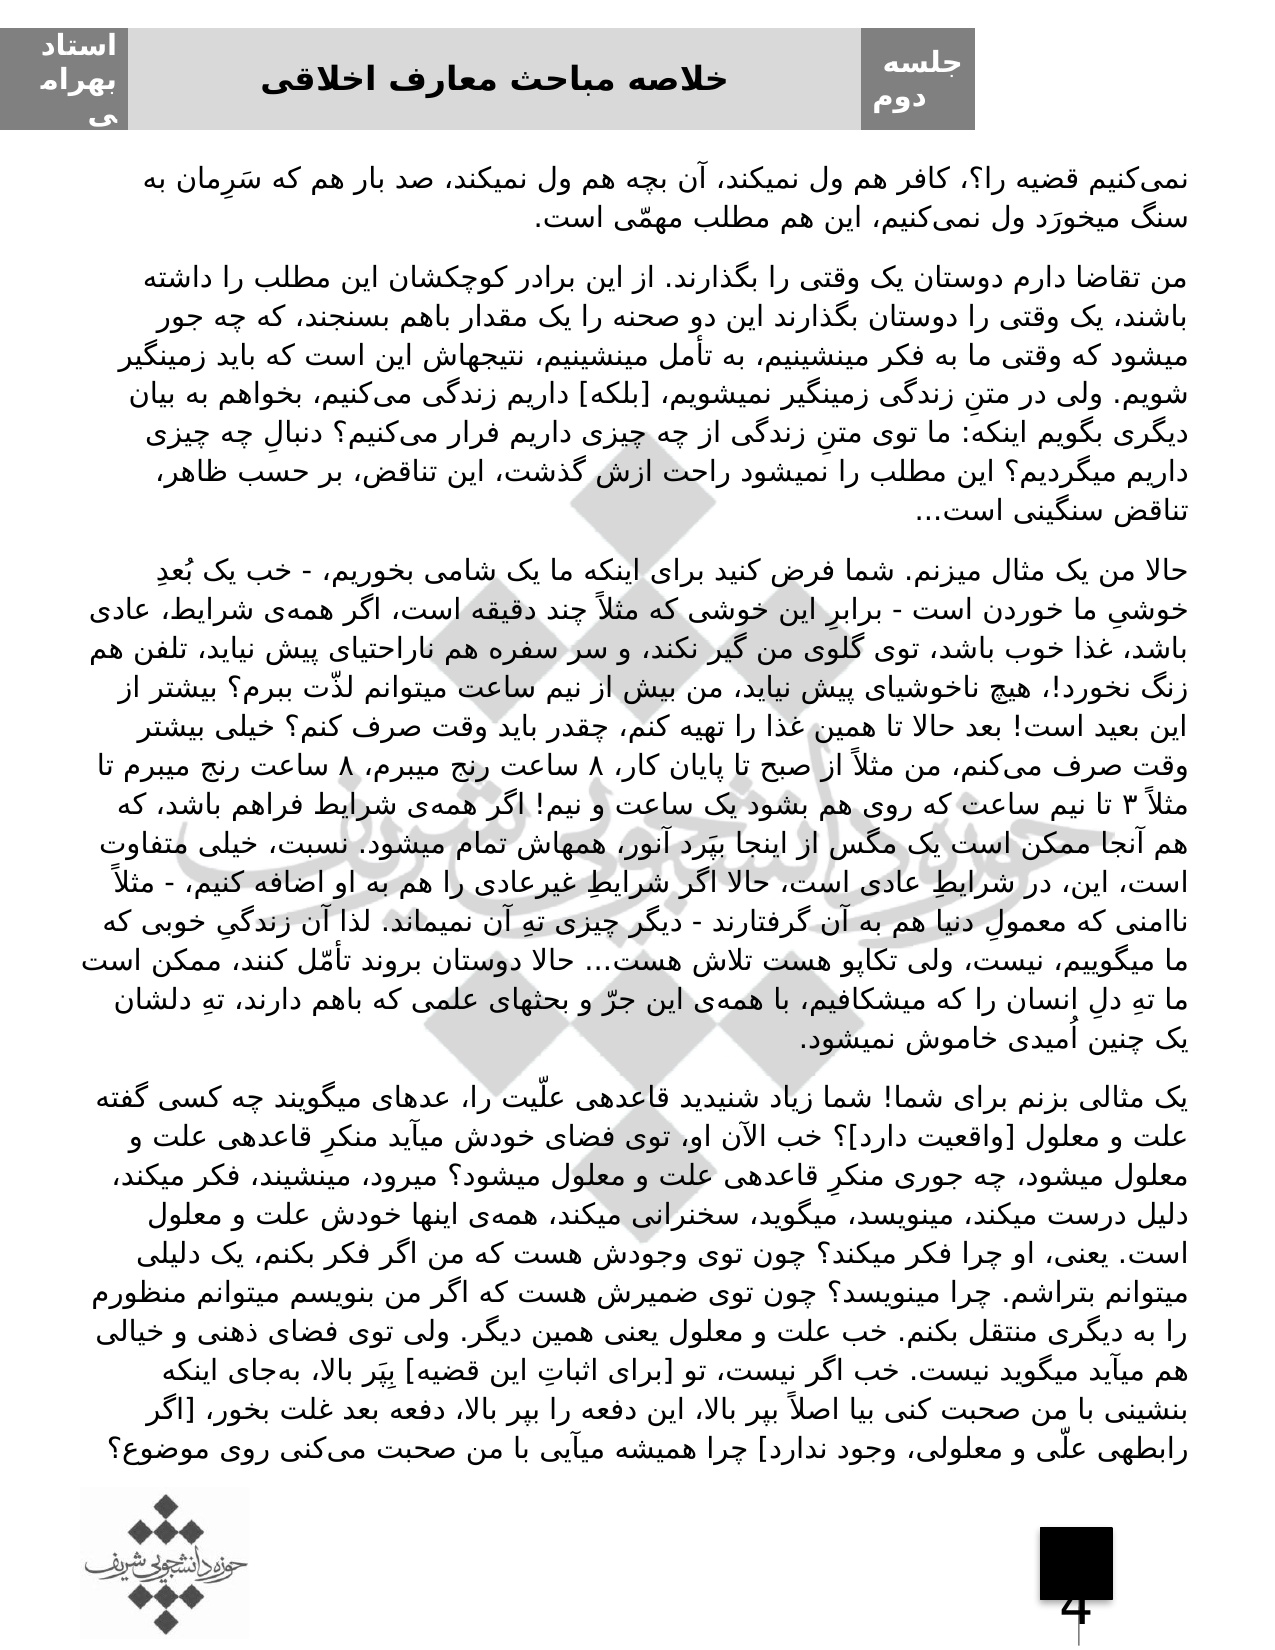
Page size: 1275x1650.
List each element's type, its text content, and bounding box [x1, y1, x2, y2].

text حالا من یک مثال می‎زنم. شما فرض کنید برای این‎که ما یک شامی بخوریم، - خب یک بُعدِ خوشیِ ما خوردن است - برابرِ این خوشی که مثلاً چند دقیقه است، اگر همه‌ی شرایط، عادی باشد، غذا خوب باشد، توی گلوی من گیر نکند، و سر سفره هم ناراحتی‎ای پیش نیاید، تلفن هم زنگ نخورد!، هیچ ناخوشی‎ای پیش نیاید، من بیش از نیم ساعت می‎توانم لذّت ببرم؟ بیشتر از این بعید است! بعد حالا تا همین غذا را تهیه کنم، چقدر باید وقت صرف کنم؟ خیلی بیشتر وقت صرف می‌کنم، من مثلاً از صبح تا پایان کار، ۸ ساعت رنج می‎برم، ۸ ساعت رنج می‎برم تا مثلاً ۳ تا نیم ساعت که روی هم بشود یک ساعت و نیم! اگر همه‌ی شرایط فراهم باشد، که هم آنجا ممکن است یک مگس از اینجا بپَرد آن‎ور، همه‎اش تمام می‎شود. نسبت، خیلی متفاوت است، این، در شرایطِ عادی است، حالا اگر شرایطِ غیرعادی را هم به او اضافه کنیم، - مثلاً ناامنی که معمولِ دنیا هم به آن گرفتارند - دیگر چیزی تهِ آن نمی‎ماند. لذا آن زندگیِ خوبی که ما می‎گوییم، نیست، ولی تکاپو هست تلاش هست... حالا دوستان بروند تأمّل کنند، ممکن است ما تهِ دلِ انسان را که می‎شکافیم، با همه‌ی این جرّ و بحث‎های علمی که باهم دارند، تهِ دلشان یک چنین اُمیدی خاموش نمی‎شود. [76, 553, 1189, 1055]
text من تقاضا دارم دوستان یک وقتی را بگذارند. از این برادر کوچکشان این مطلب را داشته باشند، یک وقتی را دوستان بگذارند این دو صحنه را یک مقدار باهم بسنجند، که چه جور می‎شود که وقتی ما به فکر می‎نشینیم، به تأمل می‎نشینیم، نتیجه‎اش این است که باید زمین‎گیر شویم. ولی در متنِ زندگی زمین‎گیر نمی‎شویم، [بلکه] داریم زندگی می‌کنیم، بخواهم به بیان دیگری بگویم این‎که: ما توی متنِ زندگی از چه چیزی داریم فرار می‌کنیم؟ دنبالِ چه چیزی داریم می‎گردیم؟ این مطلب را نمی‎شود راحت ازش گذشت، این تناقض، بر حسب ظاهر، تناقض سنگینی است... [76, 260, 1189, 528]
picture [80, 1487, 249, 1639]
